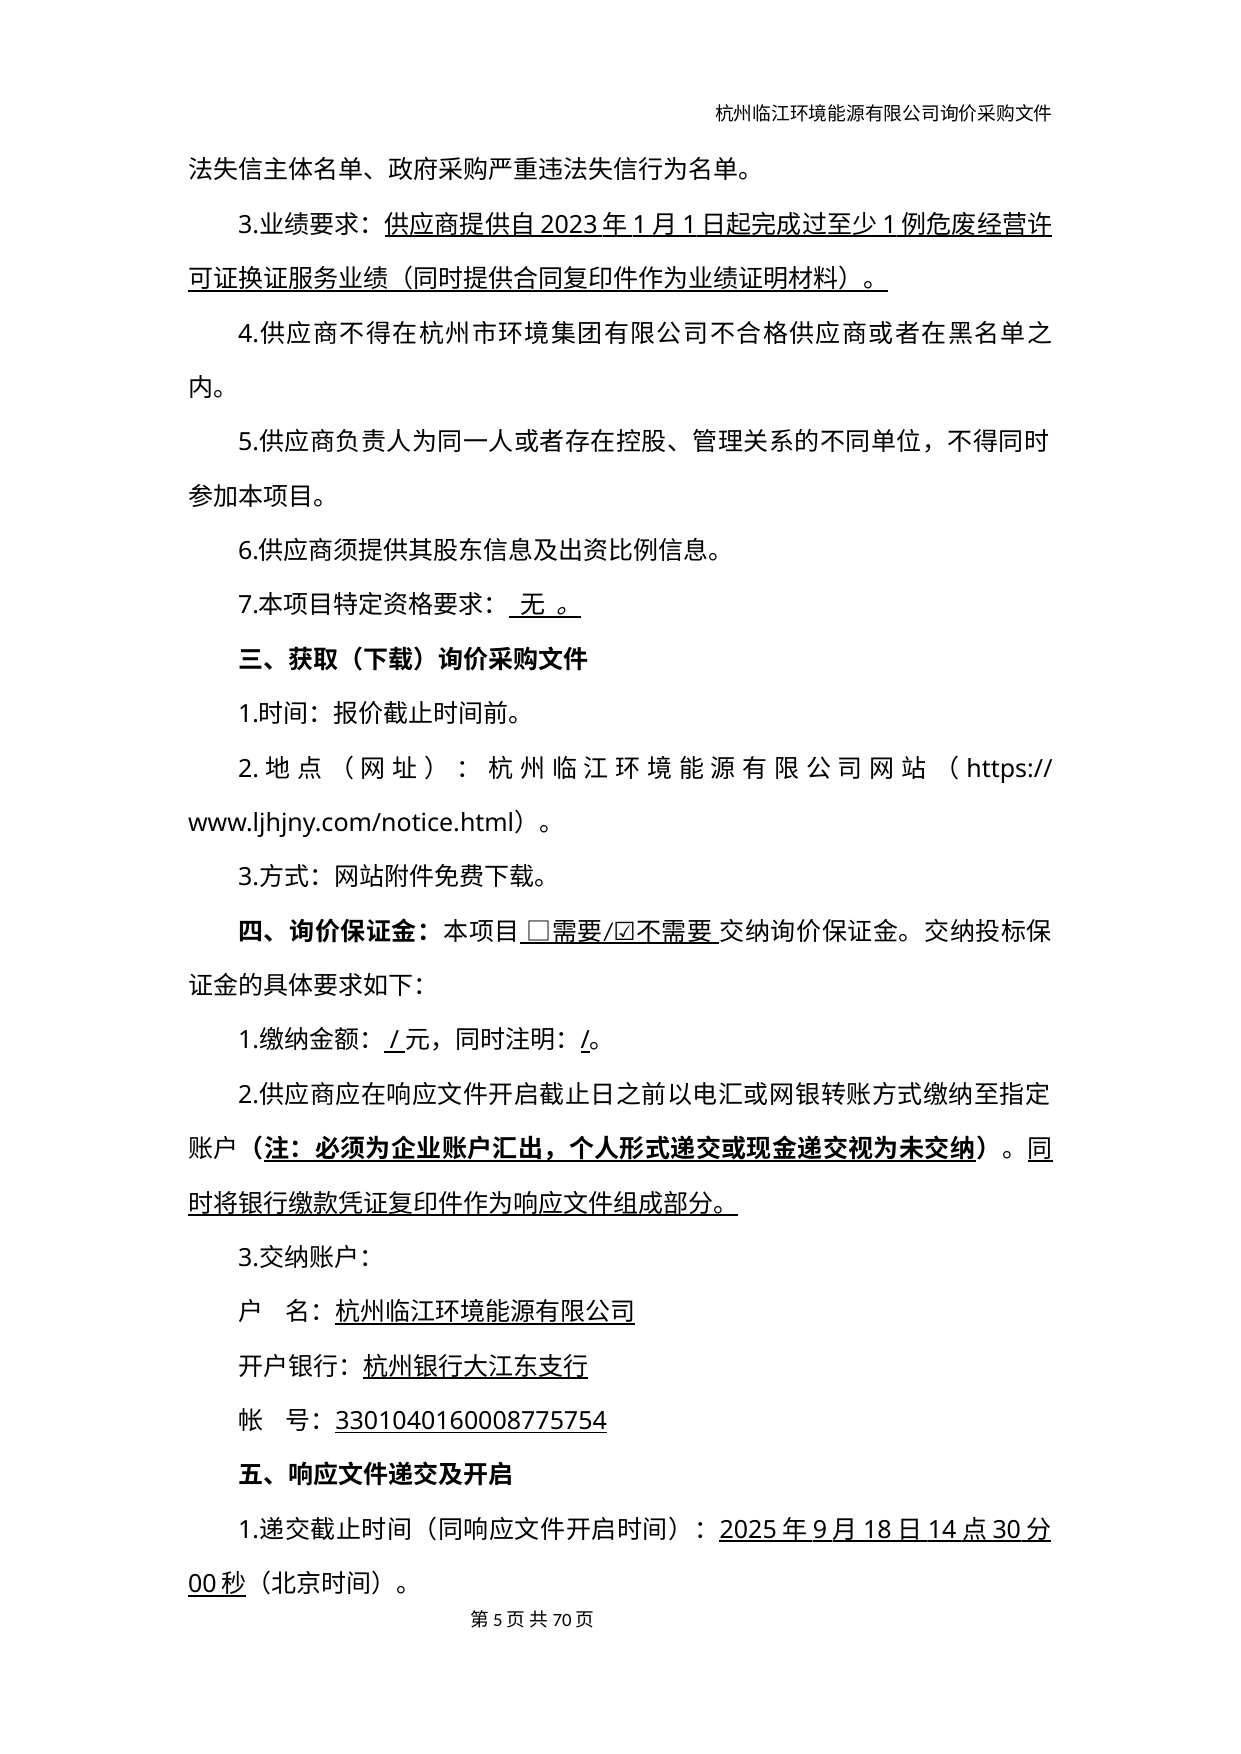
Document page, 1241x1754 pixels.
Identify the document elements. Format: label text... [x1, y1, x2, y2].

text 3.业绩要求：供应商提供自2023年1月1日起完成过至少1例危废经营许可证换证服务业绩（同时提供合同复印件作为业绩证明材料）。 [188, 204, 1052, 295]
text 6.供应商须提供其股东信息及出资比例信息。 [188, 531, 1052, 567]
subtitle 2.供应商应在响应文件开启截止日之前以电汇或网银转账方式缴纳至指定账户（注：必须为企业账户汇出，个人形式递交或现金递交视为未交纳）。同时将银行缴款凭证复印件作为响应文件组成部分。 [188, 1074, 1052, 1219]
text 四、询价保证金：本项目 □需要/☑不需要 交纳询价保证金。交纳投标保证金的具体要求如下： [188, 911, 1052, 1002]
subtitle 3.交纳账户： [188, 1237, 1052, 1274]
text 五、响应文件递交及开启 [188, 1455, 1052, 1491]
subtitle 1.时间：报价截止时间前。 [188, 694, 1052, 730]
subtitle 1.缴纳金额： / 元，同时注明：/。 [188, 1020, 1052, 1056]
text 4.供应商不得在杭州市环境集团有限公司不合格供应商或者在黑名单之内。 [188, 313, 1052, 404]
subtitle 3.方式：网站附件免费下载。 [188, 857, 1052, 893]
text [188, 150, 1052, 186]
subtitle 帐 号：3301040160008775754 [188, 1401, 1052, 1437]
subtitle 开户银行：杭州银行大江东支行 [188, 1346, 1052, 1382]
text 7.本项目特定资格要求： 无 。 [188, 585, 1052, 621]
subtitle 户 名：杭州临江环境能源有限公司 [188, 1292, 1052, 1328]
subtitle 2.地点（网址）：杭州临江环境能源有限公司网站（https://www.ljhjny.com/notice.html）。 [188, 748, 1052, 839]
text 1.递交截止时间（同响应文件开启时间）：2025年9月18日14点30分00秒（北京时间）。 [188, 1509, 1052, 1600]
text 5.供应商负责人为同一人或者存在控股、管理关系的不同单位，不得同时参加本项目。 [188, 422, 1052, 512]
text 三、获取（下载）询价采购文件 [188, 639, 1052, 676]
